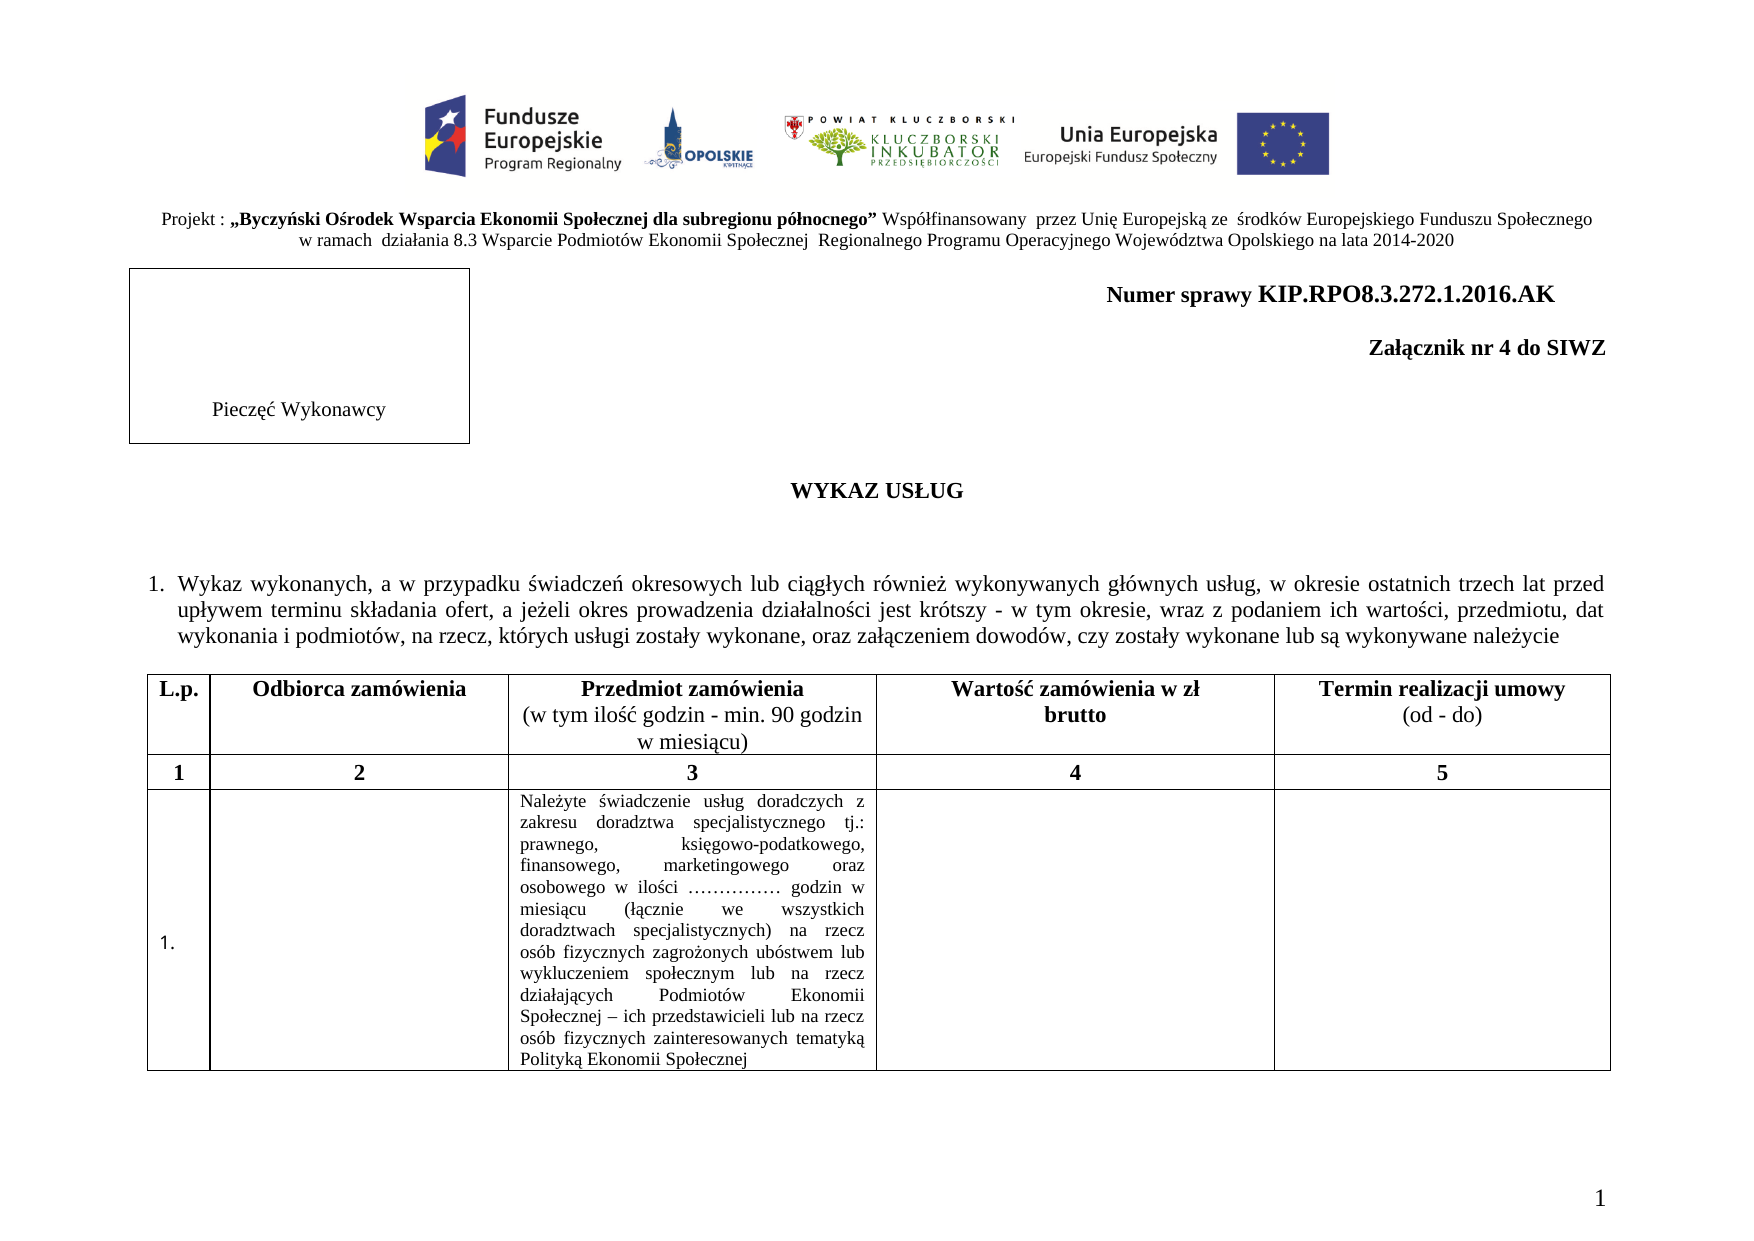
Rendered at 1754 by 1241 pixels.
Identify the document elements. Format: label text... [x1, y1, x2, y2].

table_cell 4 [877, 755, 1274, 788]
text Załącznik nr 4 do SIWZ [738, 334, 1606, 361]
subtitle WYKAZ USŁUG [148, 477, 1606, 504]
table_cell [211, 790, 508, 1070]
table_cell 3 [509, 755, 876, 788]
list Wykaz wykonanych, a w przypadku świadczeń okresowych lub ciągłych również wykonywanych głównych usług, w okresie ostatnich trzech lat przed upływem terminu składania ofert, a jeżeli okres prowadzenia działalności jest krótszy - w tym okresie, wraz z podaniem ich wartości, przedmiotu, dat wykonania i podmiotów, na rzecz, których usługi zostały wykonane, oraz załączeniem dowodów, czy zostały wykonane lub są wykonywane należycie [148, 569, 1606, 649]
table_header Odbiorca zamówienia [211, 675, 508, 754]
table_cell [1275, 790, 1610, 1070]
picture [404, 73, 1350, 208]
table_header L.p. [148, 675, 209, 754]
table_cell [877, 790, 1274, 1070]
table_cell 1. [148, 790, 209, 1070]
text Numer sprawy KIP.RPO8.3.272.1.2016.AK [1106, 279, 1606, 308]
table_header Przedmiot zamówienia (w tym ilość godzin - min. 90 godzin w miesiącu) [509, 675, 876, 754]
table_cell 2 [211, 755, 508, 788]
table_header Termin realizacji umowy (od - do) [1275, 675, 1610, 754]
table_header Wartość zamówienia w zł brutto [877, 675, 1274, 754]
table_cell 5 [1275, 755, 1610, 788]
table_cell Należyte świadczenie usług doradczych z zakresu doradztwa specjalistycznego tj.: prawnego, księgowo-podatkowego, finansowego, marketingowego oraz osobowego w ilości …………… godzin w miesiącu (łącznie we wszystkich doradztwach specjalistycznych) na rzecz osób fizycznych zagrożonych ubóstwem lub wykluczeniem społecznym lub na rzecz działających Podmiotów Ekonomii Społecznej – ich przedstawicieli lub na rzecz osób fizycznych zainteresowanych tematyką Polityką Ekonomii Społecznej [509, 790, 876, 1070]
table_cell 1 [148, 755, 209, 788]
